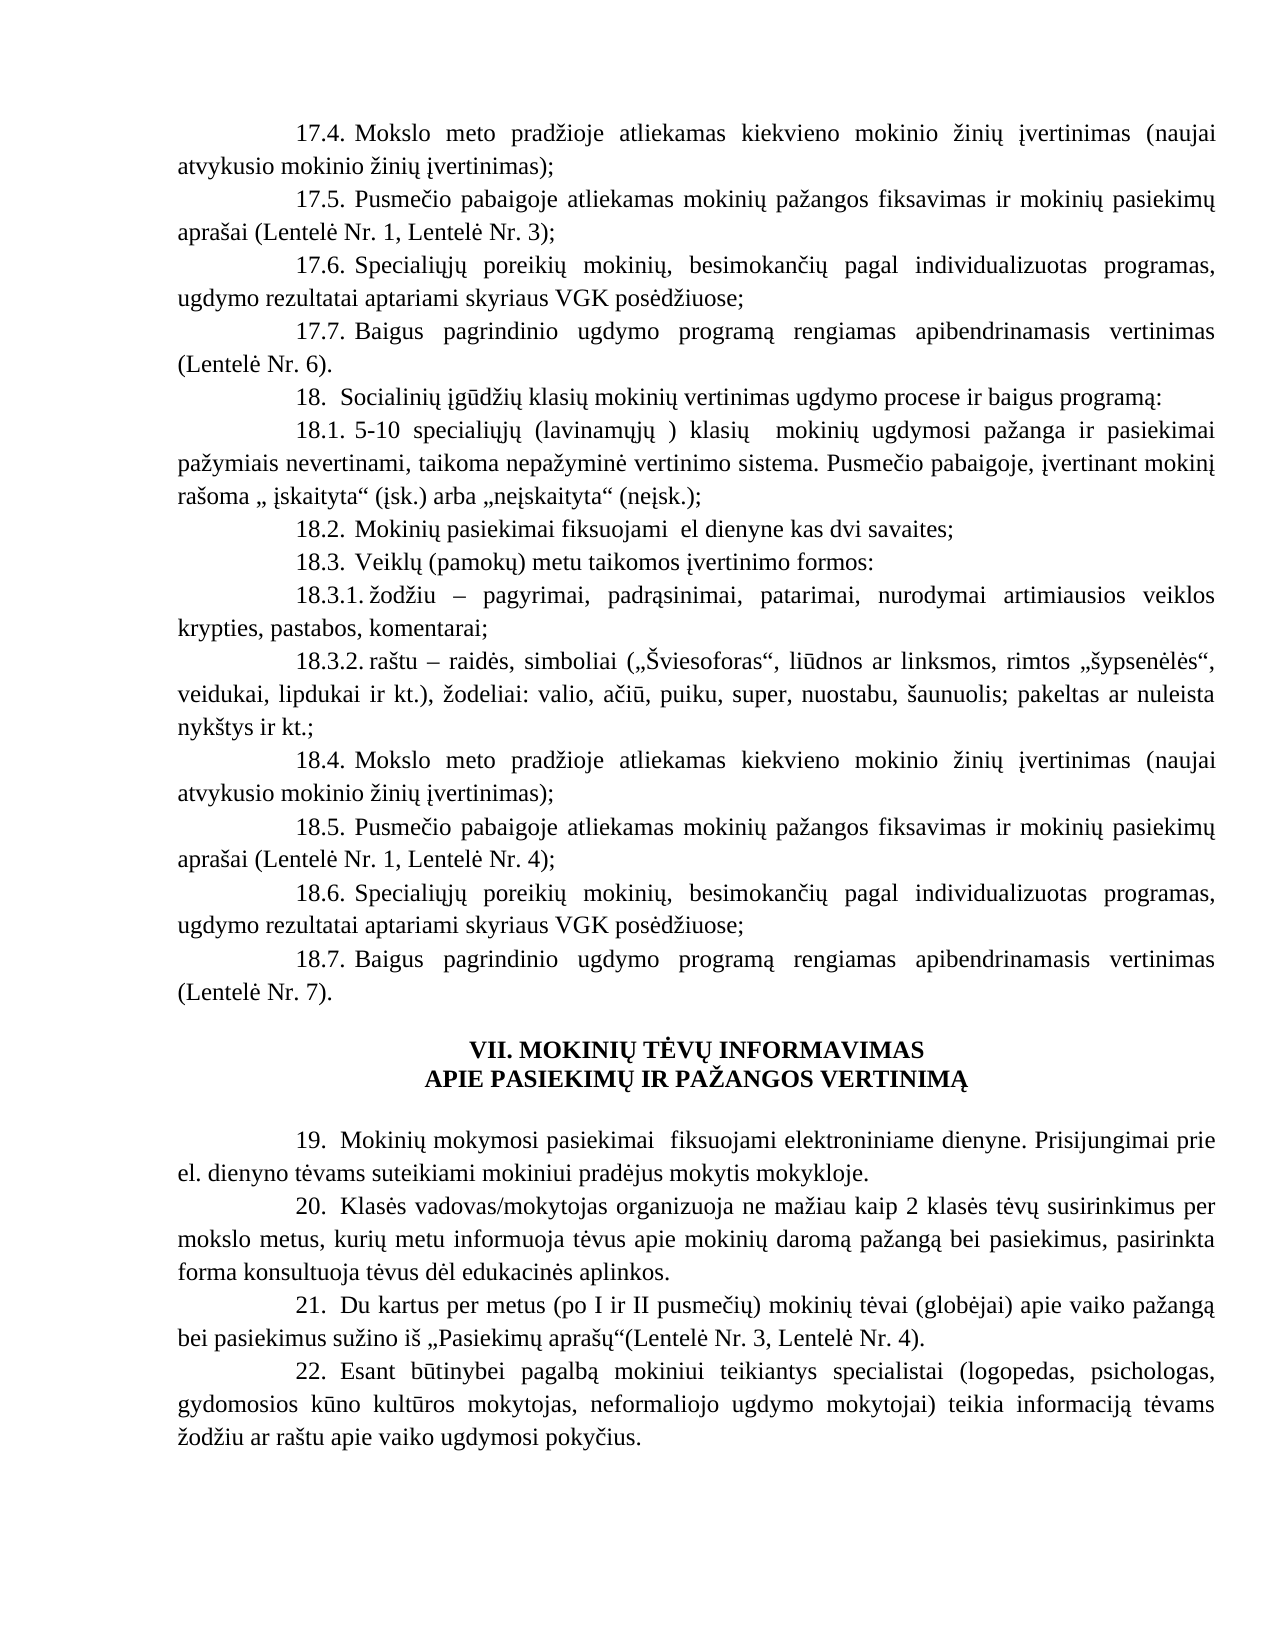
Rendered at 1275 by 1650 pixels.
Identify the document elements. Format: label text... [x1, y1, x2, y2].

list Baigus pagrindinio ugdymo programą rengiamas apibendrinamasis vertinimas (Lentelė Nr. 6). [177, 316, 1216, 378]
list raštu – raidės, simboliai („Šviesoforas“, liūdnos ar linksmos, rimtos „šypsenėlės“, veidukai, lipdukai ir kt.), žodeliai: valio, ačiū, puiku, super, nuostabu, šaunuolis; pakeltas ar nuleista nykštys ir kt.; [177, 646, 1216, 741]
list Esant būtinybei pagalbą mokiniui teikiantys specialistai (logopedas, psichologas, gydomosios kūno kultūros mokytojas, neformaliojo ugdymo mokytojai) teikia informaciją tėvams žodžiu ar raštu apie vaiko ugdymosi pokyčius. [177, 1356, 1216, 1451]
list Specialiųjų poreikių mokinių, besimokančių pagal individualizuotas programas, ugdymo rezultatai aptariami skyriaus VGK posėdžiuose; [177, 878, 1216, 939]
list Mokinių pasiekimai fiksuojami el dienyne kas dvi savaites; [177, 514, 1216, 543]
list Du kartus per metus (po I ir II pusmečių) mokinių tėvai (globėjai) apie vaiko pažangą bei pasiekimus sužino iš „Pasiekimų aprašų“(Lentelė Nr. 3, Lentelė Nr. 4). [177, 1290, 1216, 1352]
list 5-10 specialiųjų (lavinamųjų ) klasių mokinių ugdymosi pažanga ir pasiekimai pažymiais nevertinami, taikoma nepažyminė vertinimo sistema. Pusmečio pabaigoje, įvertinant mokinį rašoma „ įskaityta“ (įsk.) arba „neįskaityta“ (neįsk.); [177, 415, 1216, 510]
list Specialiųjų poreikių mokinių, besimokančių pagal individualizuotas programas, ugdymo rezultatai aptariami skyriaus VGK posėdžiuose; [177, 250, 1216, 312]
list Mokslo meto pradžioje atliekamas kiekvieno mokinio žinių įvertinimas (naujai atvykusio mokinio žinių įvertinimas); [177, 746, 1216, 807]
list Mokslo meto pradžioje atliekamas kiekvieno mokinio žinių įvertinimas (naujai atvykusio mokinio žinių įvertinimas); [177, 118, 1216, 180]
text VII. MOKINIŲ TĖVŲ INFORMAVIMAS [177, 1035, 1216, 1064]
text APIE PASIEKIMŲ IR PAŽANGOS VERTINIMĄ [177, 1064, 1216, 1093]
list Baigus pagrindinio ugdymo programą rengiamas apibendrinamasis vertinimas (Lentelė Nr. 7). [177, 944, 1216, 1005]
list Veiklų (pamokų) metu taikomos įvertinimo formos: [177, 547, 1216, 576]
list Klasės vadovas/mokytojas organizuoja ne mažiau kaip 2 klasės tėvų susirinkimus per mokslo metus, kurių metu informuoja tėvus apie mokinių daromą pažangą bei pasiekimus, pasirinkta forma konsultuoja tėvus dėl edukacinės aplinkos. [177, 1191, 1216, 1286]
list Pusmečio pabaigoje atliekamas mokinių pažangos fiksavimas ir mokinių pasiekimų aprašai (Lentelė Nr. 1, Lentelė Nr. 4); [177, 812, 1216, 873]
list Mokinių mokymosi pasiekimai fiksuojami elektroniniame dienyne. Prisijungimai prie el. dienyno tėvams suteikiami mokiniui pradėjus mokytis mokykloje. [177, 1125, 1216, 1187]
list žodžiu – pagyrimai, padrąsinimai, patarimai, nurodymai artimiausios veiklos krypties, pastabos, komentarai; [177, 580, 1216, 642]
list Pusmečio pabaigoje atliekamas mokinių pažangos fiksavimas ir mokinių pasiekimų aprašai (Lentelė Nr. 1, Lentelė Nr. 3); [177, 184, 1216, 246]
list Socialinių įgūdžių klasių mokinių vertinimas ugdymo procese ir baigus programą: [295, 382, 1216, 411]
